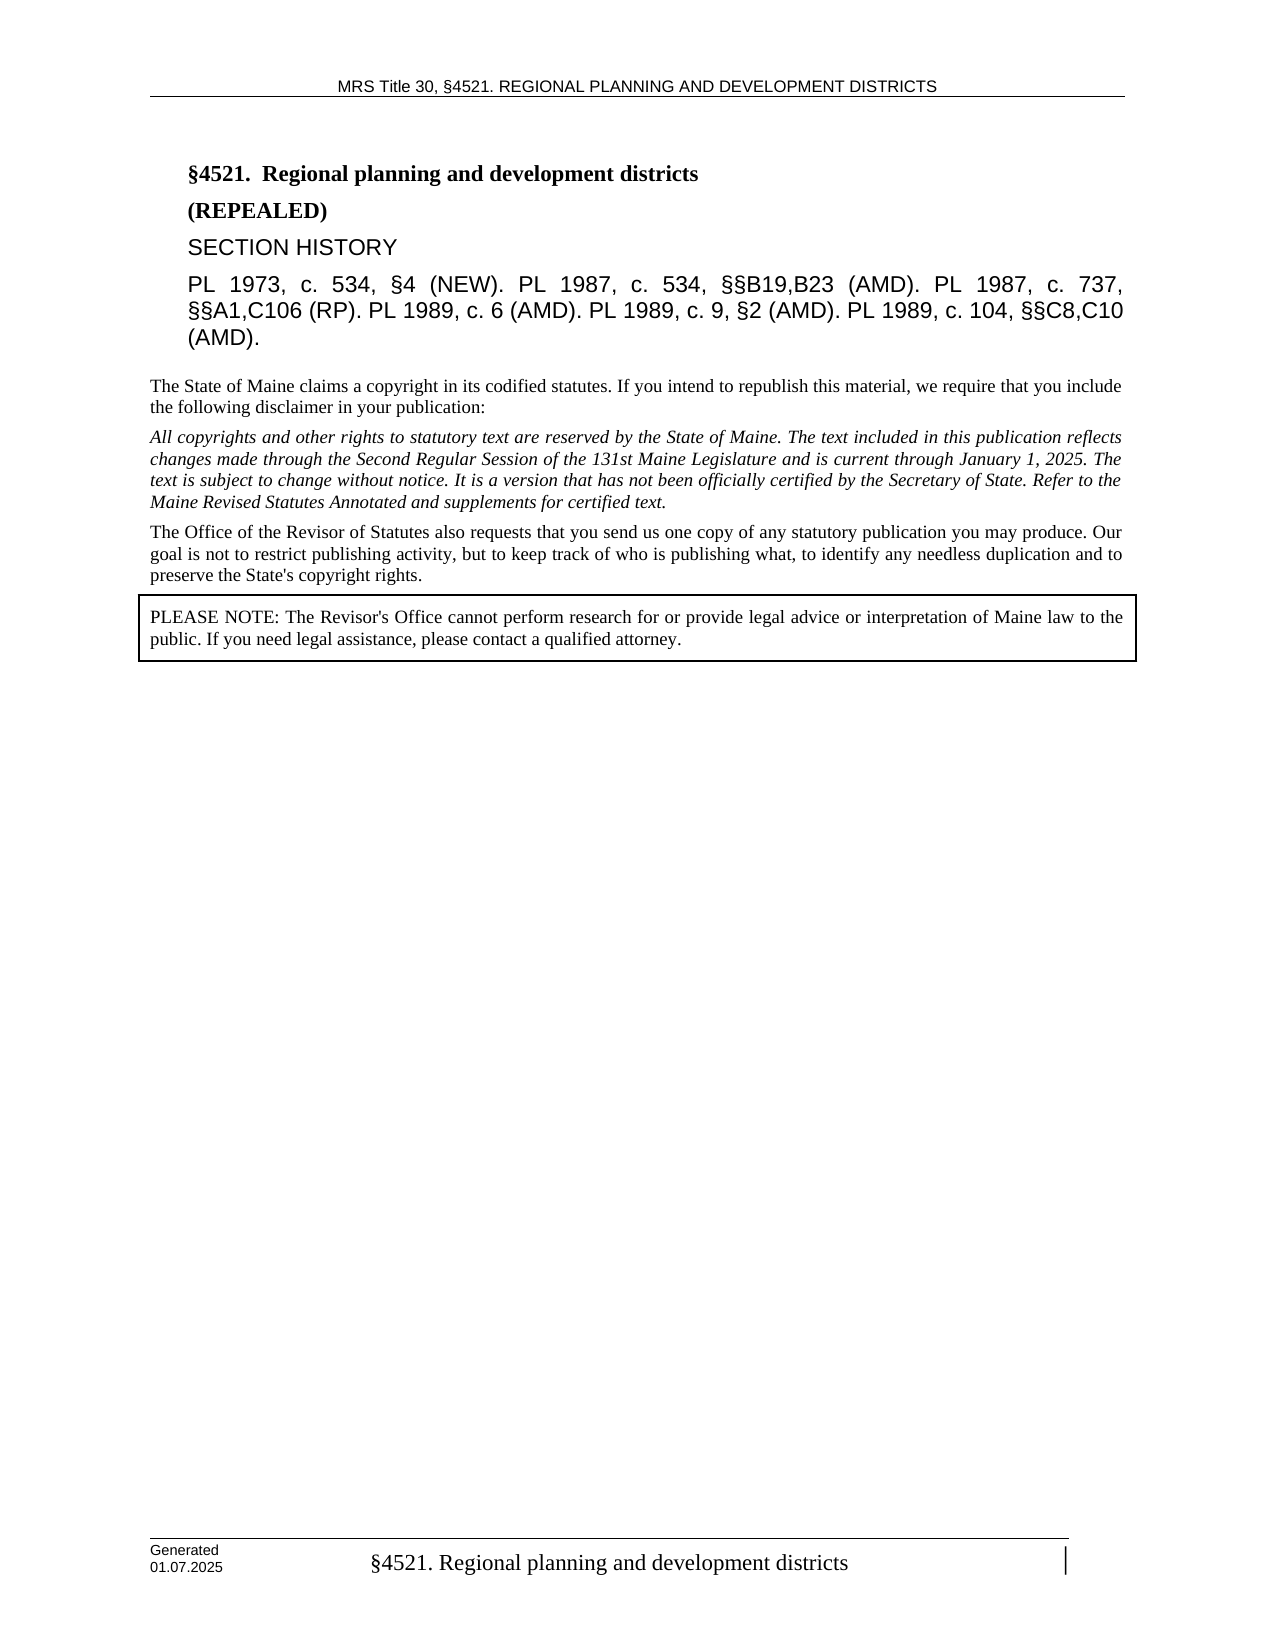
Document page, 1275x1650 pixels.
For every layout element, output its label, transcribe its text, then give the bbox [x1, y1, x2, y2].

text PL 1973, c. 534, §4 (NEW). PL 1987, c. 534, §§B19,B23 (AMD). PL 1987, c. 737, §§A1,C106 (RP). PL 1989, c. 6 (AMD). PL 1989, c. 9, §2 (AMD). PL 1989, c. 104, §§C8,C10 (AMD). [187, 271, 1125, 350]
text All copyrights and other rights to statutory text are reserved by the State of Maine. The text included in this publication reflects changes made through the Second Regular Session of the 131st Maine Legislature and is current through January 1, 2025 . The text is subject to change without notice. It is a version that has not been officially certified by the Secretary of State. Refer to the Maine Revised Statutes Annotated and supplements for certified text. [150, 426, 1125, 512]
text The Office of the Revisor of Statutes also requests that you send us one copy of any statutory publication you may produce. Our goal is not to restrict publishing activity, but to keep track of who is publishing what, to identify any needless duplication and to preserve the State's copyright rights. [150, 521, 1125, 586]
text SECTION HISTORY [187, 234, 1125, 260]
text §4521. Regional planning and development districts [187, 160, 1125, 187]
text (REPEALED) [187, 197, 1125, 223]
text The State of Maine claims a copyright in its codified statutes. If you intend to republish this material, we require that you include the following disclaimer in your publication: [150, 375, 1125, 418]
text PLEASE NOTE: The Revisor's Office cannot perform research for or provide legal advice or interpretation of Maine law to the public. If you need legal assistance, please contact a qualified attorney. [140, 596, 1135, 660]
